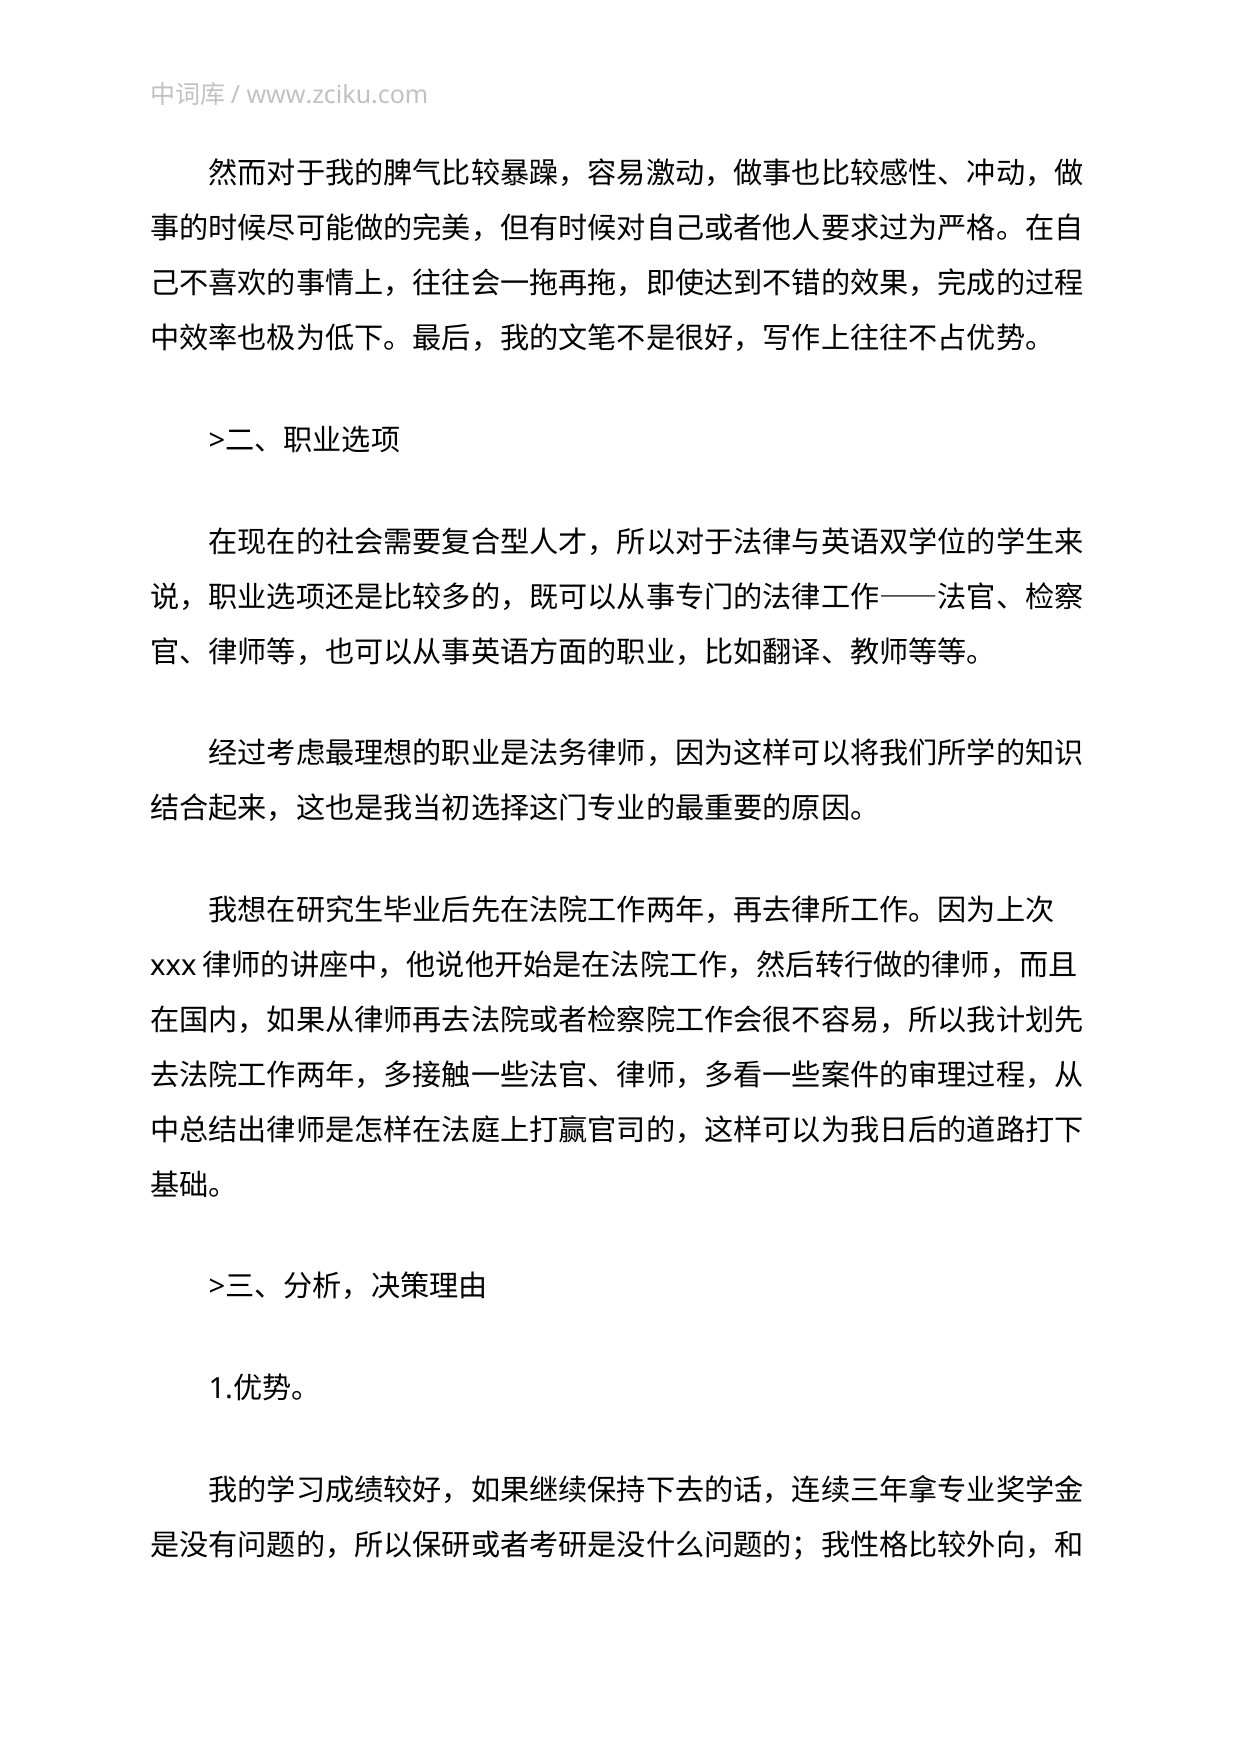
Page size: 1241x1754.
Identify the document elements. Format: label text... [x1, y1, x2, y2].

text >三、分析，决策理由 [150, 1263, 1090, 1305]
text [150, 1467, 1090, 1564]
text 在现在的社会需要复合型人才，所以对于法律与英语双学位的学生来说，职业选项还是比较多的，既可以从事专门的法律工作——法官、检察官、律师等，也可以从事英语方面的职业，比如翻译、教师等等。 [150, 518, 1090, 671]
text >二、职业选项 [150, 416, 1090, 459]
text 我想在研究生毕业后先在法院工作两年，再去律所工作。因为上次xxx律师的讲座中，他说他开始是在法院工作，然后转行做的律师，而且在国内，如果从律师再去法院或者检察院工作会很不容易，所以我计划先去法院工作两年，多接触一些法官、律师，多看一些案件的审理过程，从中总结出律师是怎样在法庭上打赢官司的，这样可以为我日后的道路打下基础。 [150, 887, 1090, 1203]
text 然而对于我的脾气比较暴躁，容易激动，做事也比较感性、冲动，做事的时候尽可能做的完美，但有时候对自己或者他人要求过为严格。在自己不喜欢的事情上，往往会一拖再拖，即使达到不错的效果，完成的过程中效率也极为低下。最后，我的文笔不是很好，写作上往往不占优势。 [150, 150, 1090, 357]
text 1.优势。 [150, 1365, 1090, 1407]
text 经过考虑最理想的职业是法务律师，因为这样可以将我们所学的知识结合起来，这也是我当初选择这门专业的最重要的原因。 [150, 730, 1090, 827]
